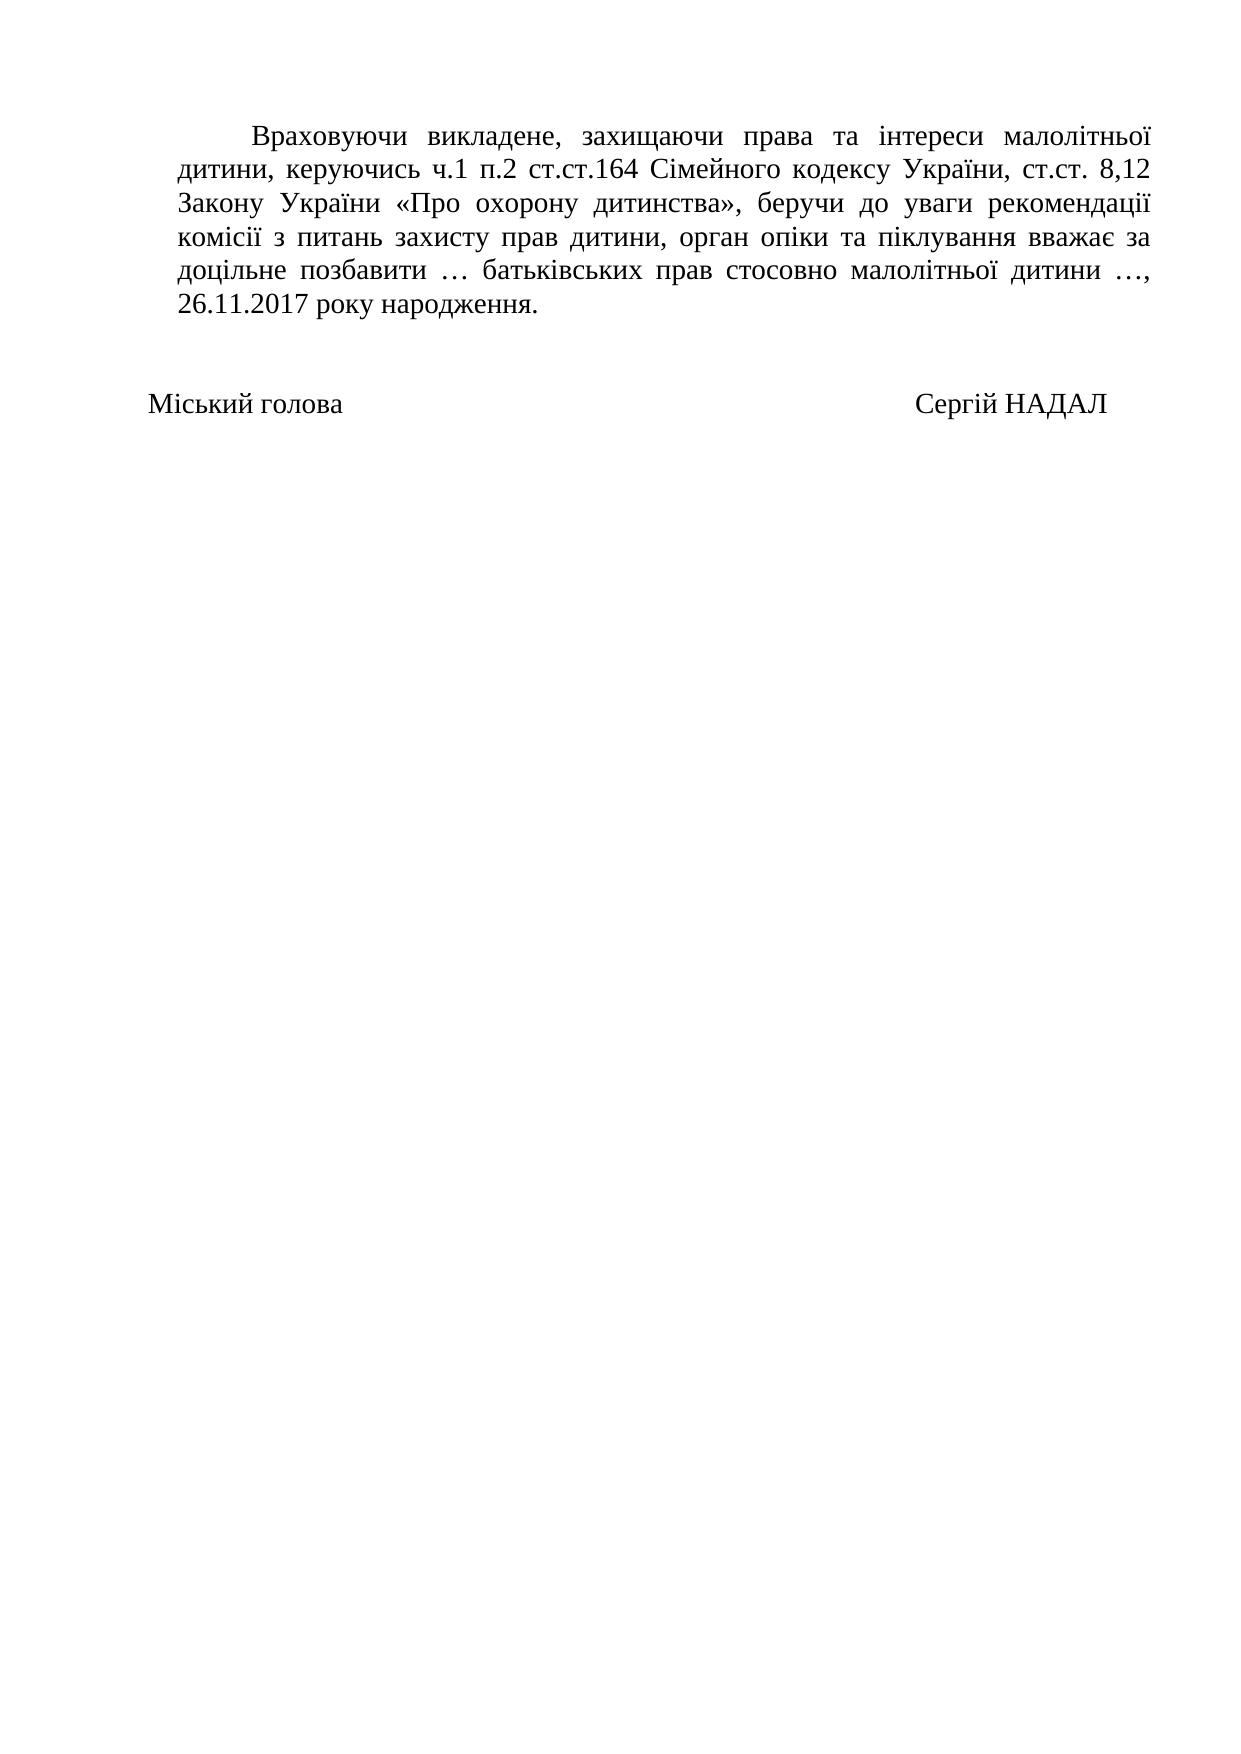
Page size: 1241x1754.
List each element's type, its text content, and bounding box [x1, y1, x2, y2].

text Міський голова Сергій НАДАЛ [148, 386, 1196, 420]
text Враховуючи викладене, захищаючи права та інтереси малолітньої дитини, керуючись ч.1 п.2 ст.ст.164 Сімейного кодексу України, ст.ст. 8,12 Закону України «Про охорону дитинства», беручи до уваги рекомендації комісії з питань захисту прав дитини, орган опіки та піклування вважає за доцільне позбавити … батьківських прав стосовно малолітньої дитини …, 26.11.2017 року народження. [177, 118, 1152, 319]
